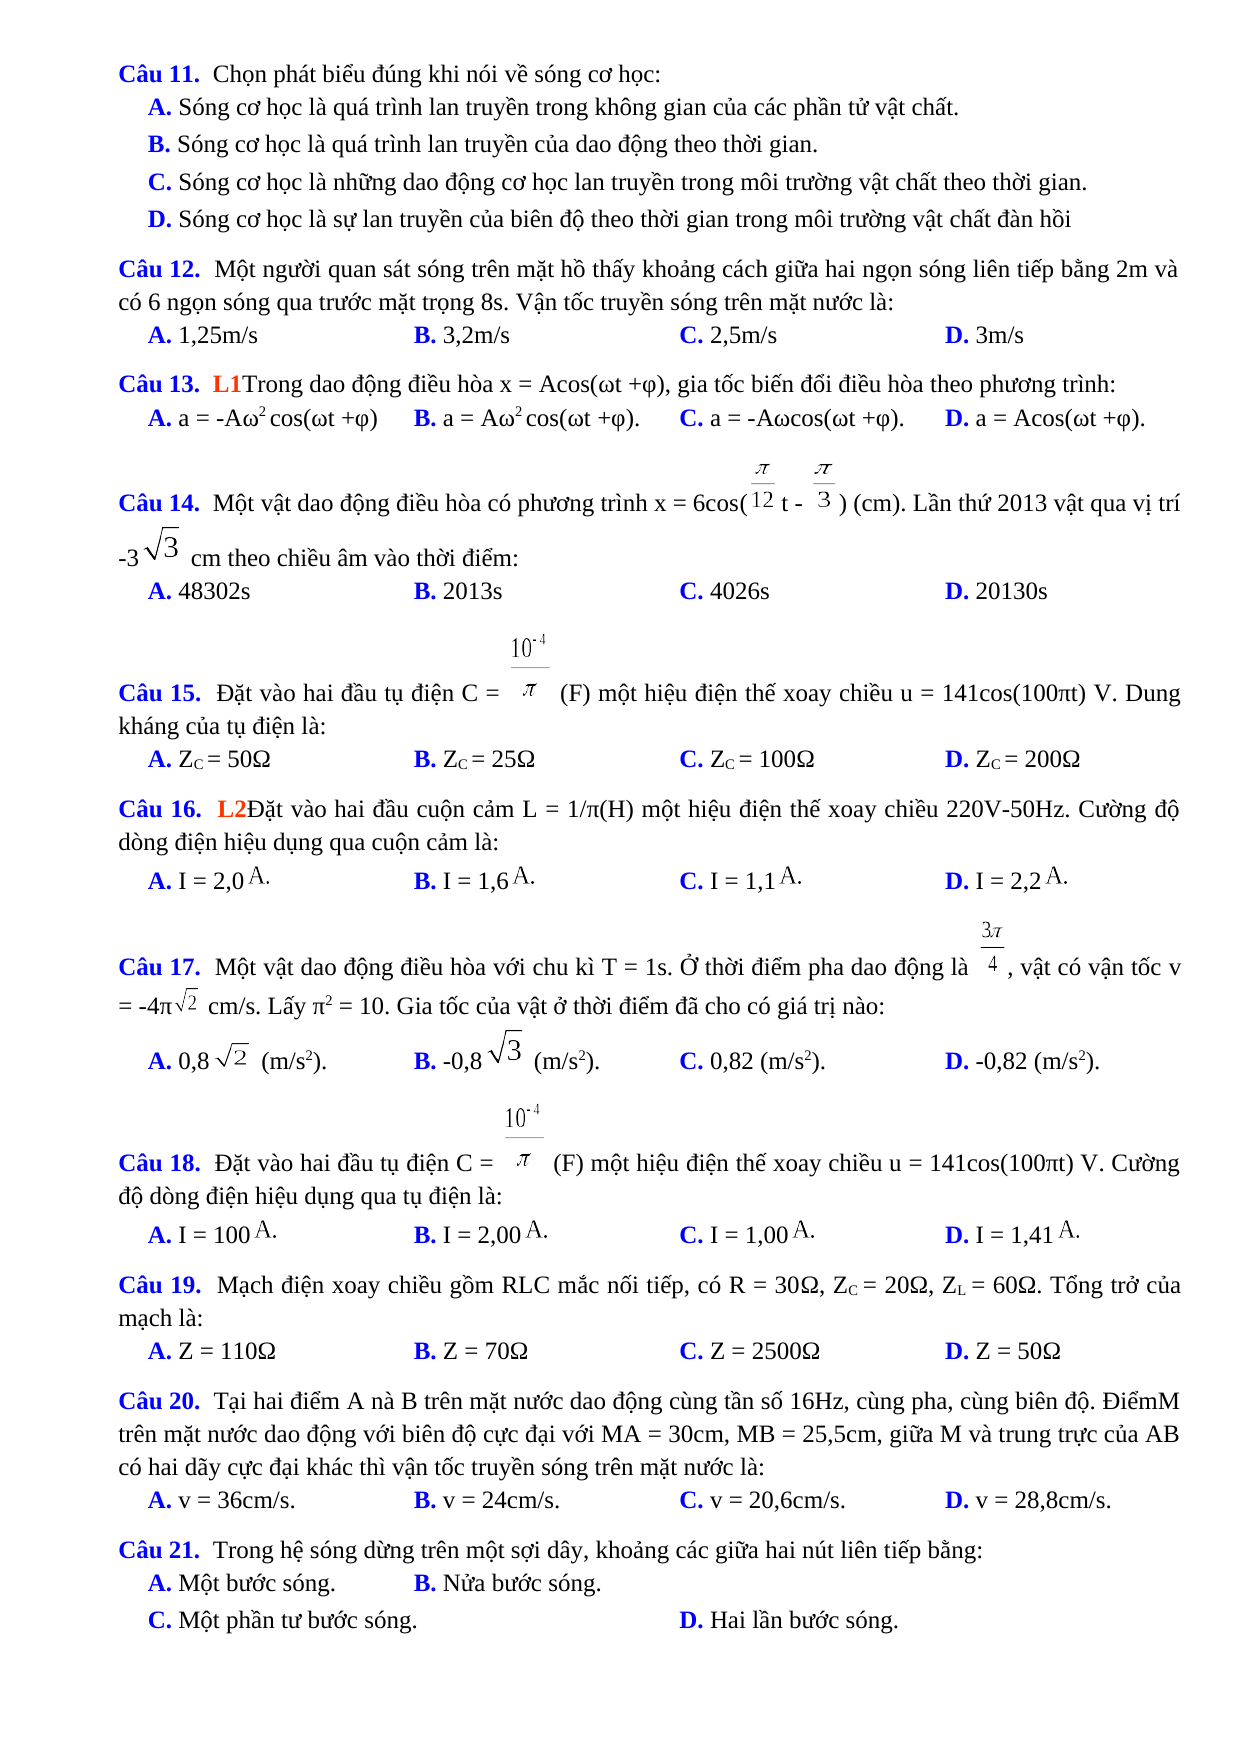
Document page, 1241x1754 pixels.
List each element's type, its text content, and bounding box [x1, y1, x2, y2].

text A. I = 2,0 B. I = 1,6 C. I = 1,1 D. I = 2,2 [118, 860, 1181, 895]
text Câu 21. Trong hệ sóng dừng trên một sợi dây, khoảng các giữa hai nút liên tiếp bằng: [118, 1535, 1181, 1563]
text Câu 13. L1Trong dao động điều hòa x = Acos(ωt +φ), gia tốc biến đổi điều hòa theo phương trình: [118, 369, 1181, 398]
text A. 0,8 (m/s2). B. -0,8 (m/s2). C. 0,82 (m/s2). D. -0,82 (m/s2). [118, 1024, 1181, 1075]
text A. v = 36cm/s. B. v = 24cm/s. C. v = 20,6cm/s. D. v = 28,8cm/s. [118, 1485, 1181, 1514]
text Câu 15. Đặt vào hai đầu tụ điện C = (F) một hiệu điện thế xoay chiều u = 141cos(100πt) V. Dung kháng của tụ điện là: [118, 626, 1181, 740]
text Câu 17. Một vật dao động điều hòa với chu kì T = 1s. Ở thời điểm pha dao động là , vật có vận tốc v = -4π cm/s. Lấy π2 = 10. Gia tốc của vật ở thời điểm đã cho có giá trị nào: [118, 916, 1181, 1020]
text Câu 12. Một người quan sát sóng trên mặt hồ thấy khoảng cách giữa hai ngọn sóng liên tiếp bằng 2m và có 6 ngọn sóng qua trước mặt trọng 8s. Vận tốc truyền sóng trên mặt nước là: [118, 254, 1181, 316]
text A. Sóng cơ học là quá trình lan truyền trong không gian của các phần tử vật chất. [118, 92, 1181, 121]
text D. Sóng cơ học là sự lan truyền của biên độ theo thời gian trong môi trường vật chất đàn hồi [118, 204, 1181, 233]
text Câu 20. Tại hai điểm A nà B trên mặt nước dao động cùng tần số 16Hz, cùng pha, cùng biên độ. ĐiểmM trên mặt nước dao động với biên độ cực đại với MA = 30cm, MB = 25,5cm, giữa M và trung trực của AB có hai dãy cực đại khác thì vận tốc truyền sóng trên mặt nước là: [118, 1386, 1181, 1481]
text A. a = -Aω2 cos(ωt +φ) B. a = Aω2 cos(ωt +φ). C. a = -Aωcos(ωt +φ). D. a = Acos(ωt +φ). [118, 403, 1181, 431]
text Câu 16. L2Đặt vào hai đầu cuộn cảm L = 1/π(H) một hiệu điện thế xoay chiều 220V-50Hz. Cường độ dòng điện hiệu dụng qua cuộn cảm là: [118, 794, 1181, 856]
text A. I = 100 B. I = 2,00 C. I = 1,00 D. I = 1,41 [118, 1214, 1181, 1249]
text A. Một bước sóng. B. Nửa bước sóng. [118, 1568, 1181, 1596]
text Câu 19. Mạch điện xoay chiều gồm RLC mắc nối tiếp, có R = 30Ω, ZC = 20Ω, ZL = 60Ω. Tổng trở của mạch là: [118, 1270, 1181, 1332]
text A. ZC = 50Ω B. ZC = 25Ω C. ZC = 100Ω D. ZC = 200Ω [118, 744, 1181, 773]
text Câu 14. Một vật dao động điều hòa có phương trình x = 6cos( t - ) (cm). Lần thứ 2013 vật qua vị trí -3 cm theo chiều âm vào thời điểm: [118, 452, 1181, 572]
text A. 1,25m/s B. 3,2m/s C. 2,5m/s D. 3m/s [118, 320, 1181, 348]
text C. Một phần tư bước sóng. D. Hai lần bước sóng. [118, 1605, 1181, 1634]
text A. Z = 110Ω B. Z = 70Ω C. Z = 2500Ω D. Z = 50Ω [118, 1336, 1181, 1365]
text C. Sóng cơ học là những dao động cơ học lan truyền trong môi trường vật chất theo thời gian. [118, 167, 1181, 195]
text Câu 11. Chọn phát biểu đúng khi nói về sóng cơ học: [118, 59, 1181, 88]
text Câu 18. Đặt vào hai đầu tụ điện C = (F) một hiệu điện thế xoay chiều u = 141cos(100πt) V. Cường độ dòng điện hiệu dụng qua tụ điện là: [118, 1096, 1181, 1209]
text B. Sóng cơ học là quá trình lan truyền của dao động theo thời gian. [118, 129, 1181, 158]
text A. 48302s B. 2013s C. 4026s D. 20130s [118, 576, 1181, 605]
